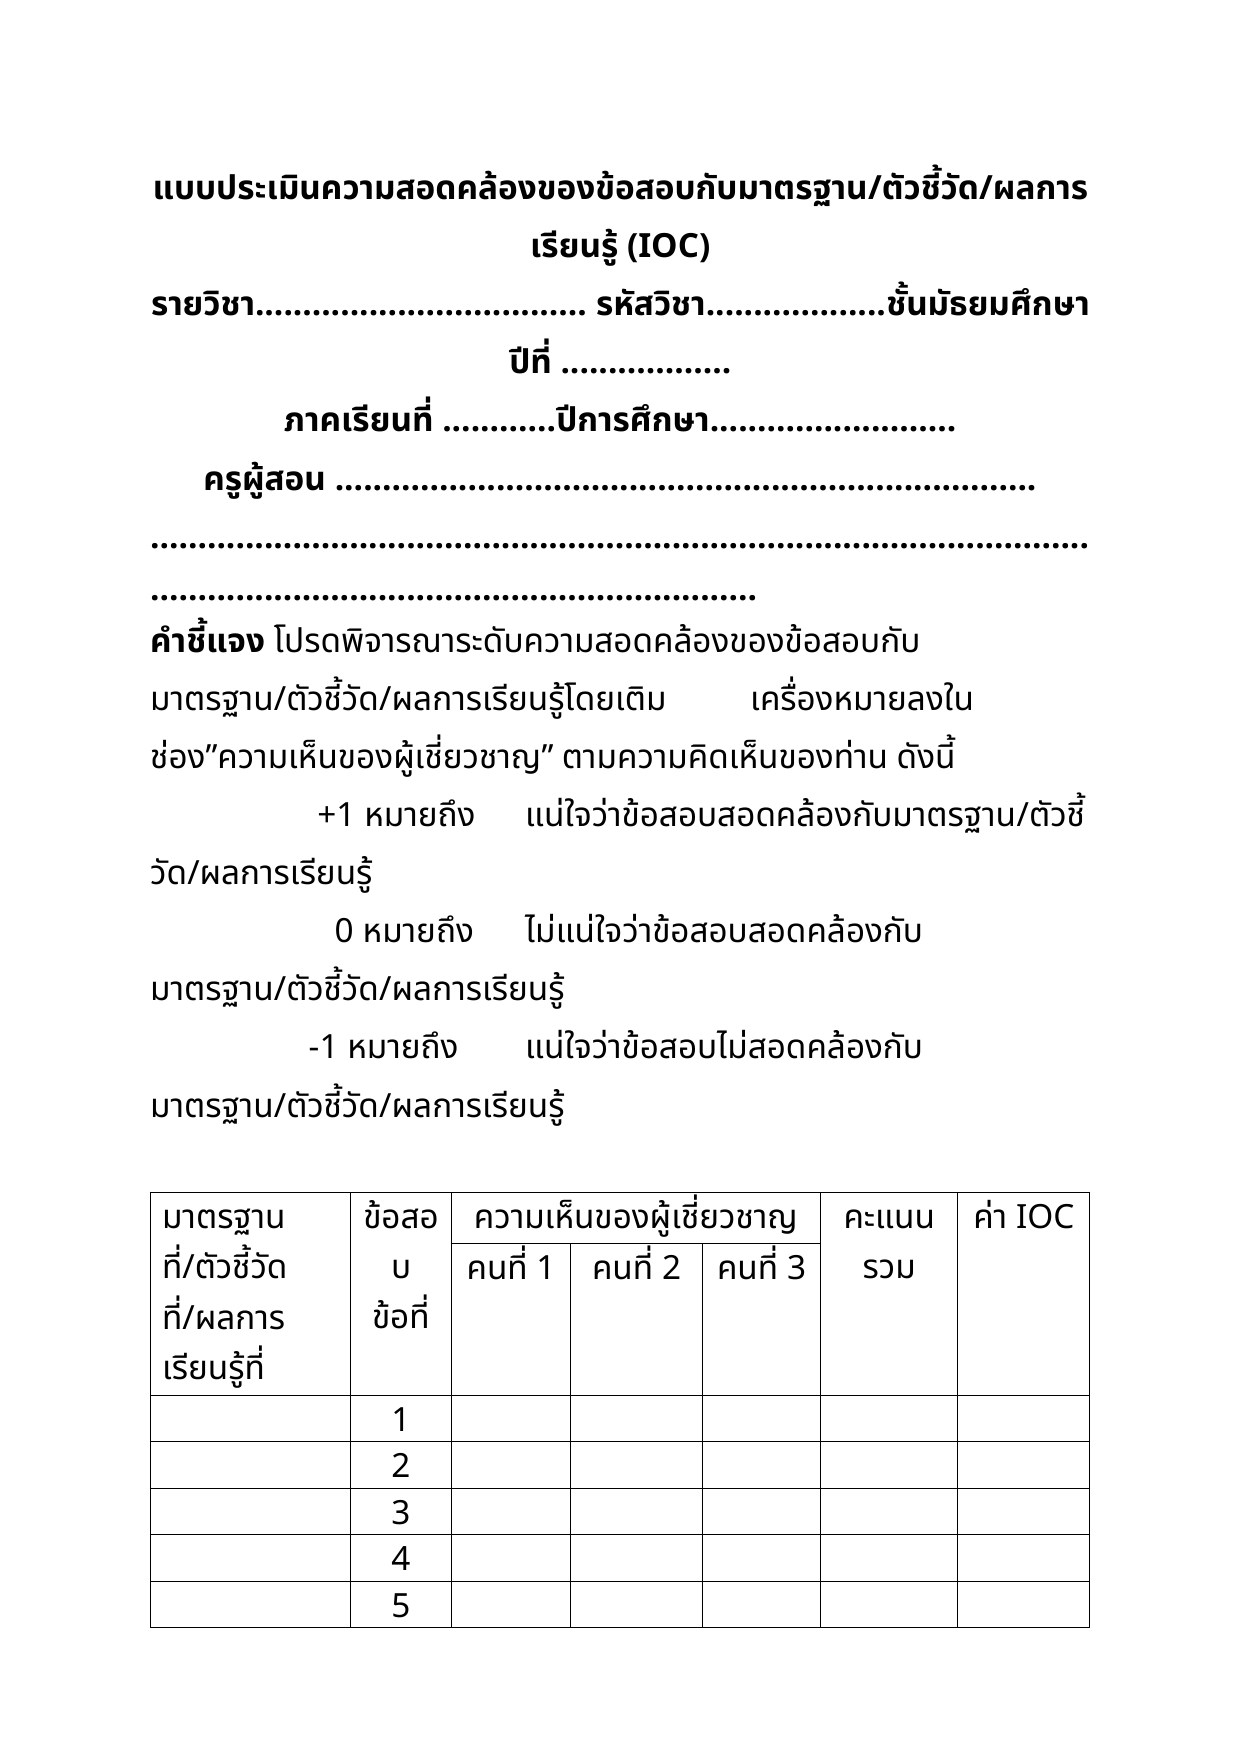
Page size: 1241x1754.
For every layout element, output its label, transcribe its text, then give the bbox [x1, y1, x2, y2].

table_cell [151, 1582, 350, 1627]
table_cell [821, 1535, 957, 1581]
table_cell [821, 1489, 957, 1534]
table_cell [821, 1582, 957, 1627]
table_cell [571, 1535, 702, 1581]
table_cell [703, 1582, 820, 1627]
table_cell [703, 1535, 820, 1581]
table_cell 3 [351, 1489, 451, 1534]
table_header ค่า IOC [958, 1193, 1089, 1395]
table_cell [452, 1442, 570, 1488]
text ครูผู้สอน .......................................................................... [150, 454, 1090, 505]
table_cell [958, 1535, 1089, 1581]
table_cell [958, 1489, 1089, 1534]
table_cell [703, 1396, 820, 1441]
table_cell [958, 1582, 1089, 1627]
table_cell [151, 1489, 350, 1534]
table_header ความเห็นของผู้เชี่ยวชาญ [452, 1193, 820, 1243]
table_cell 1 [351, 1396, 451, 1441]
table_cell คนที่ 3 [703, 1244, 820, 1395]
table_cell [452, 1535, 570, 1581]
text +1 หมายถึง แน่ใจว่าข้อสอบสอดคล้องกับมาตรฐาน/ตัวชี้วัด/ผลการเรียนรู้ [150, 791, 1090, 899]
table_cell [958, 1396, 1089, 1441]
table_cell [452, 1582, 570, 1627]
text -1 หมายถึง แน่ใจว่าข้อสอบไม่สอดคล้องกับมาตรฐาน/ตัวชี้วัด/ผลการเรียนรู้ [150, 1023, 1090, 1132]
table_cell [571, 1396, 702, 1441]
table_cell [452, 1489, 570, 1534]
table_header ข้อสอบ ข้อที่ [351, 1193, 451, 1395]
table_cell [571, 1489, 702, 1534]
table_cell 5 [351, 1582, 451, 1627]
table_cell 4 [351, 1535, 451, 1581]
table_cell [151, 1396, 350, 1441]
text คำชี้แจง โปรดพิจารณาระดับความสอดคล้องของข้อสอบกับมาตรฐาน/ตัวชี้วัด/ผลการเรียนรู้โดยเติม เครื่องหมายลงในช่อง”ความเห็นของผู้เชี่ยวชาญ” ตามความคิดเห็นของท่าน ดังนี้ [150, 617, 1090, 783]
table_cell [452, 1396, 570, 1441]
table_cell [958, 1442, 1089, 1488]
table_cell [571, 1442, 702, 1488]
text ................................................................................................................................................................... [150, 512, 1090, 610]
table_cell [703, 1442, 820, 1488]
table_cell [703, 1489, 820, 1534]
table_header มาตรฐานที่/ตัวชี้วัดที่/ผลการเรียนรู้ที่ [151, 1193, 350, 1395]
table_cell [571, 1582, 702, 1627]
table_cell [821, 1396, 957, 1441]
table_cell 2 [351, 1442, 451, 1488]
text ภาคเรียนที่ ............ปีการศึกษา.......................... [150, 396, 1090, 447]
table_header คะแนนรวม [821, 1193, 957, 1395]
text 0 หมายถึง ไม่แน่ใจว่าข้อสอบสอดคล้องกับมาตรฐาน/ตัวชี้วัด/ผลการเรียนรู้ [150, 907, 1090, 1016]
table_cell [151, 1535, 350, 1581]
text รายวิชา................................... รหัสวิชา...................ชั้นมัธยมศึกษาปีที่ .................. [150, 280, 1090, 389]
table_cell [821, 1442, 957, 1488]
text แบบประเมินความสอดคล้องของข้อสอบกับมาตรฐาน/ตัวชี้วัด/ผลการเรียนรู้ (IOC) [150, 164, 1090, 272]
table_cell [151, 1442, 350, 1488]
table_cell คนที่ 2 [571, 1244, 702, 1395]
table_cell คนที่ 1 [452, 1244, 570, 1395]
